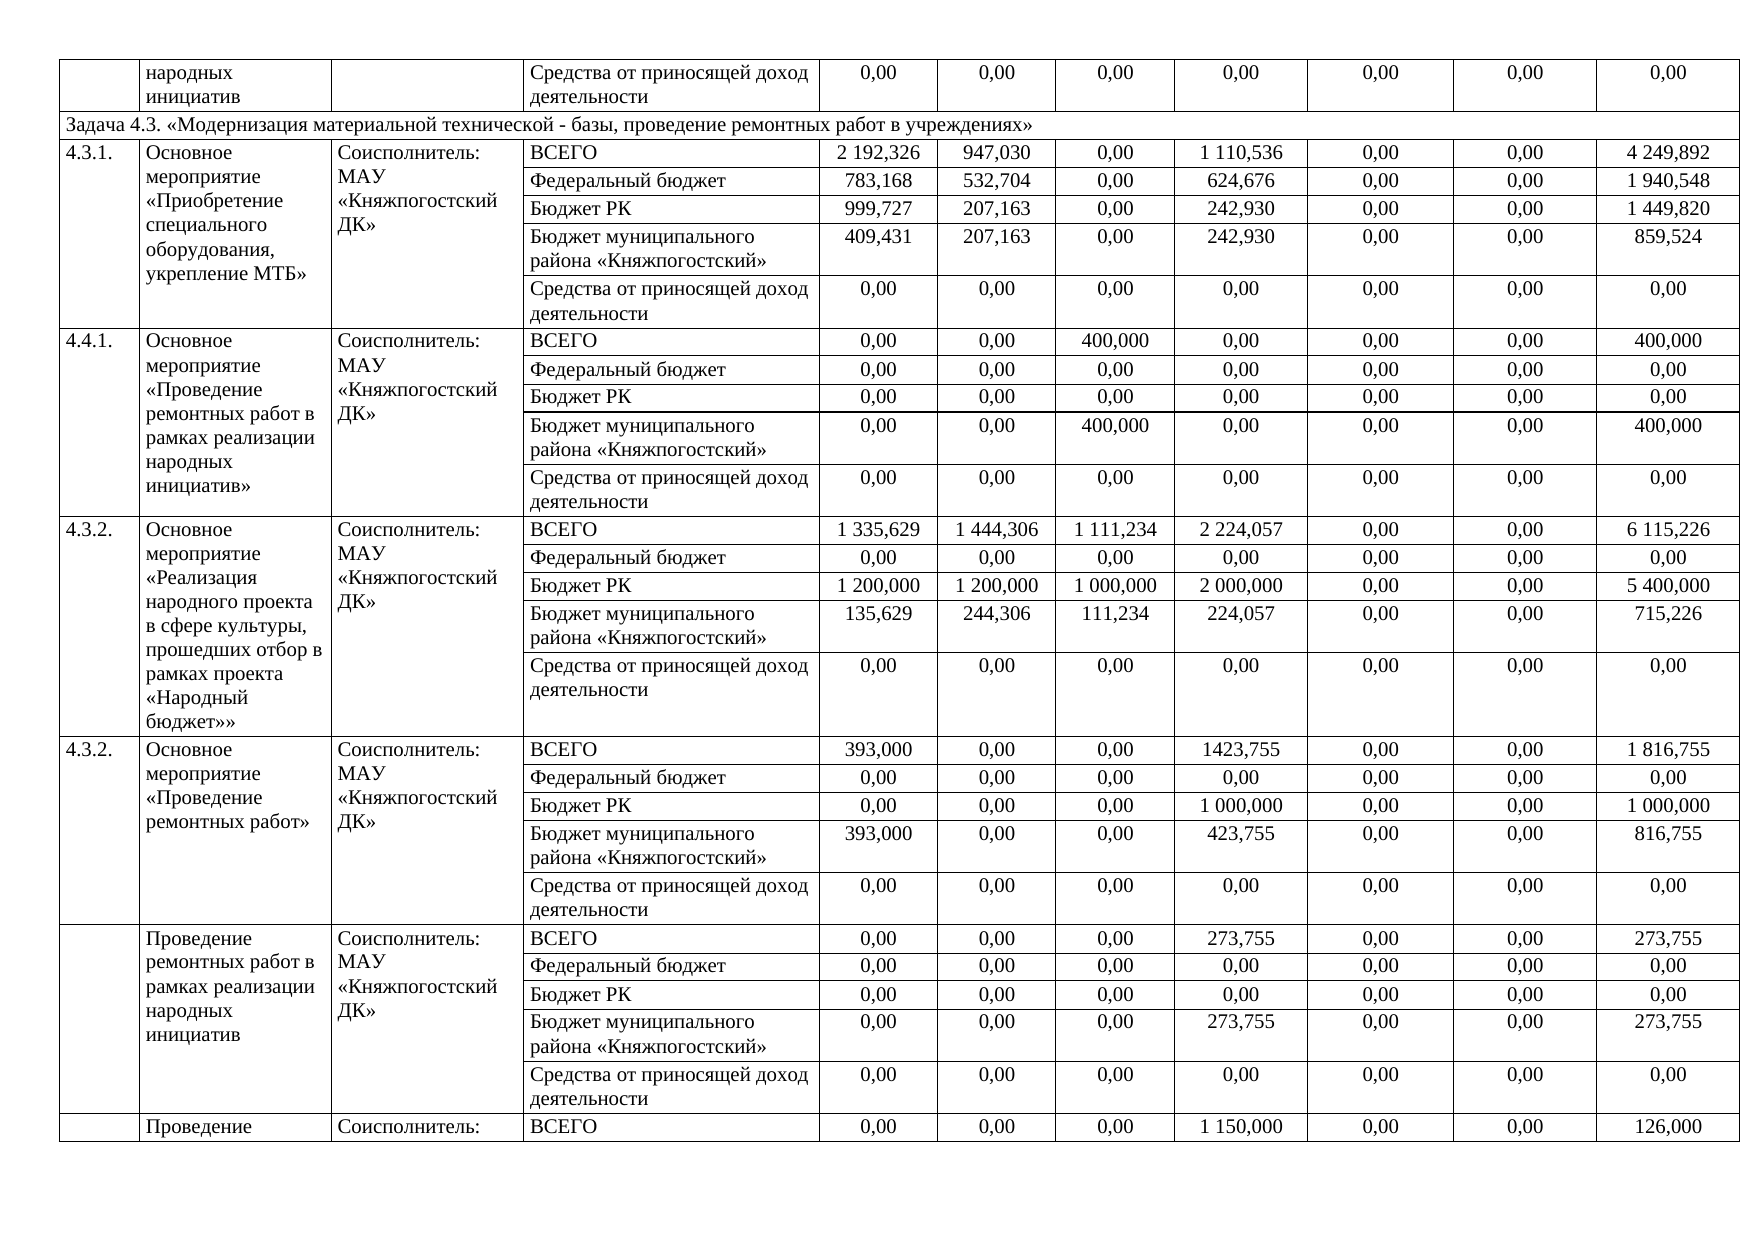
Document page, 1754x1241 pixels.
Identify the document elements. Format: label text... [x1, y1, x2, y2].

table_cell 0,00 [1454, 276, 1596, 327]
table_cell 0,00 [1056, 954, 1174, 980]
table_cell 1 200,000 [938, 573, 1055, 600]
table_cell Средства от приносящей доход деятельности [524, 653, 819, 736]
table_cell [60, 925, 139, 1113]
table_cell 0,00 [820, 1062, 937, 1113]
table_cell 0,00 [1308, 653, 1453, 736]
table_cell 0,00 [820, 653, 937, 736]
table_cell 0,00 [1454, 653, 1596, 736]
table_cell 0,00 [1308, 465, 1453, 516]
table_cell 783,168 [820, 168, 937, 195]
table_cell 0,00 [938, 60, 1055, 111]
table_cell 0,00 [1454, 196, 1596, 223]
table_cell 1 444,306 [938, 517, 1055, 544]
table_cell ВСЕГО [524, 329, 819, 355]
table_cell 0,00 [1308, 737, 1453, 764]
table_cell Средства от приносящей доход деятельности [524, 276, 819, 327]
table_cell 0,00 [938, 1010, 1055, 1061]
table_cell 409,431 [820, 224, 937, 275]
table_cell 0,00 [1056, 224, 1174, 275]
table_cell 0,00 [1454, 140, 1596, 167]
table_cell 0,00 [1056, 545, 1174, 572]
table_cell 1 816,755 [1597, 737, 1739, 764]
table_cell ВСЕГО [524, 925, 819, 952]
table_cell 0,00 [820, 329, 937, 355]
table_cell 0,00 [1454, 925, 1596, 952]
table_cell 4.4.1. [60, 329, 139, 516]
table_cell 0,00 [1454, 1114, 1596, 1141]
table_cell 0,00 [1308, 793, 1453, 820]
table_cell 0,00 [1175, 545, 1307, 572]
table_cell 0,00 [1454, 601, 1596, 652]
table_cell 0,00 [1056, 873, 1174, 924]
table_cell 0,00 [820, 1114, 937, 1141]
table_cell Федеральный бюджет [524, 168, 819, 195]
table_cell ВСЕГО [524, 1114, 819, 1141]
table_cell 0,00 [1597, 873, 1739, 924]
table_cell 0,00 [1056, 276, 1174, 327]
table_cell 0,00 [820, 981, 937, 1008]
table_cell ВСЕГО [524, 737, 819, 764]
table_cell 0,00 [938, 329, 1055, 355]
table_cell Соисполнитель: МАУ «Княжпогостский ДК» [332, 517, 523, 736]
table_cell 0,00 [1454, 765, 1596, 792]
table_cell 0,00 [1454, 356, 1596, 383]
table_cell 0,00 [1597, 465, 1739, 516]
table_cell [332, 1114, 523, 1141]
table_cell 0,00 [1175, 873, 1307, 924]
table_cell 0,00 [820, 385, 937, 411]
table_cell 1 110,536 [1175, 140, 1307, 167]
table_cell 1 200,000 [820, 573, 937, 600]
table_cell 0,00 [1308, 276, 1453, 327]
table_cell 4 249,892 [1597, 140, 1739, 167]
table_cell 0,00 [938, 1062, 1055, 1113]
table_cell ВСЕГО [524, 140, 819, 167]
table_cell 423,755 [1175, 821, 1307, 872]
table_cell 1 449,820 [1597, 196, 1739, 223]
table_cell 1 940,548 [1597, 168, 1739, 195]
table_cell 126,000 [1597, 1114, 1739, 1141]
table_cell 0,00 [820, 356, 937, 383]
table_cell 0,00 [1056, 1062, 1174, 1113]
table_cell 0,00 [1308, 224, 1453, 275]
table_cell 4.3.2. [60, 737, 139, 924]
table_cell Средства от приносящей доход деятельности [524, 1062, 819, 1113]
table_cell 0,00 [938, 413, 1055, 463]
table_cell 0,00 [1056, 385, 1174, 411]
table_cell Бюджет РК [524, 981, 819, 1008]
table_cell Федеральный бюджет [524, 545, 819, 572]
table_cell 207,163 [938, 224, 1055, 275]
table_cell Соисполнитель: МАУ «Княжпогостский ДК» [332, 329, 523, 516]
table_cell Средства от приносящей доход деятельности [524, 465, 819, 516]
table_cell 0,00 [820, 276, 937, 327]
table_cell 0,00 [1308, 1062, 1453, 1113]
table_cell 0,00 [1056, 925, 1174, 952]
table_cell 0,00 [1597, 765, 1739, 792]
table_cell Федеральный бюджет [524, 954, 819, 980]
table_cell 1 000,000 [1056, 573, 1174, 600]
table_cell 0,00 [1175, 465, 1307, 516]
table_cell 0,00 [1175, 981, 1307, 1008]
table_cell 0,00 [820, 954, 937, 980]
table_cell 0,00 [1454, 737, 1596, 764]
table_cell Бюджет РК [524, 793, 819, 820]
table_cell 0,00 [1308, 873, 1453, 924]
table_cell 0,00 [938, 385, 1055, 411]
table_cell 0,00 [1454, 954, 1596, 980]
table_cell 0,00 [820, 873, 937, 924]
table_cell 0,00 [1454, 821, 1596, 872]
table_cell 0,00 [938, 545, 1055, 572]
table_cell 0,00 [820, 793, 937, 820]
table_cell 0,00 [1454, 329, 1596, 355]
table_cell Бюджет РК [524, 385, 819, 411]
table_cell 0,00 [938, 765, 1055, 792]
table_cell 1 000,000 [1597, 793, 1739, 820]
table_cell 273,755 [1597, 1010, 1739, 1061]
table_cell 1423,755 [1175, 737, 1307, 764]
table_cell 135,629 [820, 601, 937, 652]
table_cell 0,00 [1308, 196, 1453, 223]
table_cell Основное мероприятие «Реализация народного проекта в сфере культуры, прошедших отбор в рамках проекта «Народный бюджет»» [140, 517, 331, 736]
table_cell 0,00 [1454, 168, 1596, 195]
table_cell 0,00 [1454, 517, 1596, 544]
table_cell 0,00 [1308, 1010, 1453, 1061]
table_cell 1 150,000 [1175, 1114, 1307, 1141]
table_cell 0,00 [1597, 653, 1739, 736]
table_cell 224,057 [1175, 601, 1307, 652]
table_cell Основное мероприятие «Проведение ремонтных работ в рамках реализации народных инициатив» [140, 329, 331, 516]
table_cell Бюджет муниципального района «Княжпогостский» [524, 224, 819, 275]
table_cell 400,000 [1597, 413, 1739, 463]
table_cell 0,00 [938, 954, 1055, 980]
table_cell 999,727 [820, 196, 937, 223]
table_cell 2 224,057 [1175, 517, 1307, 544]
table_cell 0,00 [1308, 545, 1453, 572]
table_cell 0,00 [1308, 329, 1453, 355]
table_cell 0,00 [938, 821, 1055, 872]
table_cell 0,00 [1308, 168, 1453, 195]
table_cell 5 400,000 [1597, 573, 1739, 600]
table_cell 0,00 [1056, 196, 1174, 223]
table_cell 6 115,226 [1597, 517, 1739, 544]
table_cell Федеральный бюджет [524, 356, 819, 383]
table_cell 0,00 [1175, 385, 1307, 411]
table_cell 0,00 [1056, 793, 1174, 820]
table_cell 0,00 [1597, 60, 1739, 111]
table_cell 0,00 [1308, 140, 1453, 167]
table_cell 0,00 [1597, 356, 1739, 383]
table_cell 816,755 [1597, 821, 1739, 872]
table_cell 1 000,000 [1175, 793, 1307, 820]
table_cell 0,00 [1175, 329, 1307, 355]
table_cell 0,00 [820, 765, 937, 792]
table_cell 1 111,234 [1056, 517, 1174, 544]
table_cell Основное мероприятие «Проведение ремонтных работ» [140, 737, 331, 924]
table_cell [140, 1114, 331, 1141]
table_cell 0,00 [1454, 413, 1596, 463]
table_cell 0,00 [1597, 545, 1739, 572]
table_cell 0,00 [1175, 954, 1307, 980]
table_cell 0,00 [1056, 140, 1174, 167]
table_cell 400,000 [1056, 329, 1174, 355]
table_cell 2 192,326 [820, 140, 937, 167]
table_cell Бюджет муниципального района «Княжпогостский» [524, 413, 819, 463]
table_cell ВСЕГО [524, 517, 819, 544]
table_cell 1 335,629 [820, 517, 937, 544]
table_cell 0,00 [1454, 573, 1596, 600]
table_cell Проведение ремонтных работ в рамках реализации народных инициатив [140, 925, 331, 1113]
table_cell 947,030 [938, 140, 1055, 167]
table_cell Средства от приносящей доход деятельности [524, 873, 819, 924]
table_cell Бюджет РК [524, 196, 819, 223]
table_cell 0,00 [1597, 276, 1739, 327]
table_cell 0,00 [1597, 385, 1739, 411]
table_cell Средства от приносящей доход деятельности [524, 60, 819, 111]
table_cell 0,00 [938, 873, 1055, 924]
table_cell 0,00 [1056, 765, 1174, 792]
table_cell 0,00 [1056, 981, 1174, 1008]
table_cell 0,00 [1175, 276, 1307, 327]
table_cell 0,00 [1597, 1062, 1739, 1113]
table_cell 0,00 [1056, 821, 1174, 872]
table_cell 0,00 [938, 276, 1055, 327]
table_cell 0,00 [938, 981, 1055, 1008]
table_cell 0,00 [1308, 60, 1453, 111]
table_cell 0,00 [1308, 517, 1453, 544]
table_cell 0,00 [1308, 1114, 1453, 1141]
table_cell 0,00 [938, 737, 1055, 764]
table_cell 0,00 [1454, 224, 1596, 275]
table_cell Бюджет РК [524, 573, 819, 600]
table_cell 400,000 [1056, 413, 1174, 463]
table_cell Соисполнитель: МАУ «Княжпогостский ДК» [332, 737, 523, 924]
table_cell 242,930 [1175, 196, 1307, 223]
table_cell 0,00 [1308, 765, 1453, 792]
table_cell Бюджет муниципального района «Княжпогостский» [524, 1010, 819, 1061]
table_cell 0,00 [820, 1010, 937, 1061]
table_cell 0,00 [1308, 356, 1453, 383]
table_cell 0,00 [1308, 981, 1453, 1008]
table_cell Соисполнитель: МАУ «Княжпогостский ДК» [332, 925, 523, 1113]
table_cell 0,00 [1454, 981, 1596, 1008]
table_cell 0,00 [1454, 465, 1596, 516]
table_cell 0,00 [1175, 356, 1307, 383]
table_cell 0,00 [820, 465, 937, 516]
table_cell 0,00 [820, 413, 937, 463]
table_cell 393,000 [820, 737, 937, 764]
table_cell 624,676 [1175, 168, 1307, 195]
table_cell 0,00 [1308, 385, 1453, 411]
table_cell Федеральный бюджет [524, 765, 819, 792]
table_cell Бюджет муниципального района «Княжпогостский» [524, 821, 819, 872]
table_cell 0,00 [938, 793, 1055, 820]
table_cell 0,00 [820, 60, 937, 111]
table_cell 400,000 [1597, 329, 1739, 355]
table_cell 0,00 [1308, 413, 1453, 463]
table_cell 0,00 [938, 465, 1055, 516]
table_cell 0,00 [938, 356, 1055, 383]
table_cell 111,234 [1056, 601, 1174, 652]
table_cell 0,00 [1454, 1010, 1596, 1061]
table_cell 0,00 [1597, 954, 1739, 980]
table_cell 2 000,000 [1175, 573, 1307, 600]
table_cell [60, 1114, 139, 1141]
table_cell 0,00 [1308, 954, 1453, 980]
table_cell 0,00 [1454, 385, 1596, 411]
table_cell 0,00 [1597, 981, 1739, 1008]
table_cell 0,00 [1454, 1062, 1596, 1113]
table_cell Бюджет муниципального района «Княжпогостский» [524, 601, 819, 652]
table_cell 273,755 [1175, 925, 1307, 952]
table_cell 859,524 [1597, 224, 1739, 275]
table_cell 0,00 [1454, 545, 1596, 572]
table_cell Соисполнитель: МАУ «Княжпогостский ДК» [332, 140, 523, 327]
table_cell 0,00 [1056, 60, 1174, 111]
table_cell 273,755 [1597, 925, 1739, 952]
table_cell 0,00 [1175, 413, 1307, 463]
table_cell 0,00 [1175, 653, 1307, 736]
table_cell 0,00 [1308, 925, 1453, 952]
table_cell 0,00 [820, 925, 937, 952]
table_cell 0,00 [938, 925, 1055, 952]
table_cell 242,930 [1175, 224, 1307, 275]
table_cell 0,00 [1056, 168, 1174, 195]
table_cell 0,00 [1056, 737, 1174, 764]
table_cell 0,00 [1175, 60, 1307, 111]
table_cell 0,00 [938, 1114, 1055, 1141]
table_cell 0,00 [1056, 653, 1174, 736]
table_cell 0,00 [1056, 1010, 1174, 1061]
table_cell 0,00 [1308, 601, 1453, 652]
table_cell 0,00 [1056, 356, 1174, 383]
table_cell 0,00 [1454, 873, 1596, 924]
table_cell 393,000 [820, 821, 937, 872]
table_cell Задача 4.3. «Модернизация материальной технической - базы, проведение ремонтных работ в учреждениях» [60, 112, 1739, 139]
table_cell 0,00 [1308, 573, 1453, 600]
table_cell 0,00 [1056, 465, 1174, 516]
table_cell 0,00 [1454, 793, 1596, 820]
table_cell 0,00 [820, 545, 937, 572]
table_cell 4.3.2. [60, 517, 139, 736]
table_cell 244,306 [938, 601, 1055, 652]
table_cell Основное мероприятие «Приобретение специального оборудования, укрепление МТБ» [140, 140, 331, 327]
table_cell 0,00 [1175, 765, 1307, 792]
table_cell 273,755 [1175, 1010, 1307, 1061]
table_cell 532,704 [938, 168, 1055, 195]
table_cell 0,00 [1454, 60, 1596, 111]
table_cell 4.3.1. [60, 140, 139, 327]
table_cell 0,00 [938, 653, 1055, 736]
table_cell 0,00 [1175, 1062, 1307, 1113]
table_cell 715,226 [1597, 601, 1739, 652]
table_cell 0,00 [1056, 1114, 1174, 1141]
table_cell 207,163 [938, 196, 1055, 223]
table_cell 0,00 [1308, 821, 1453, 872]
